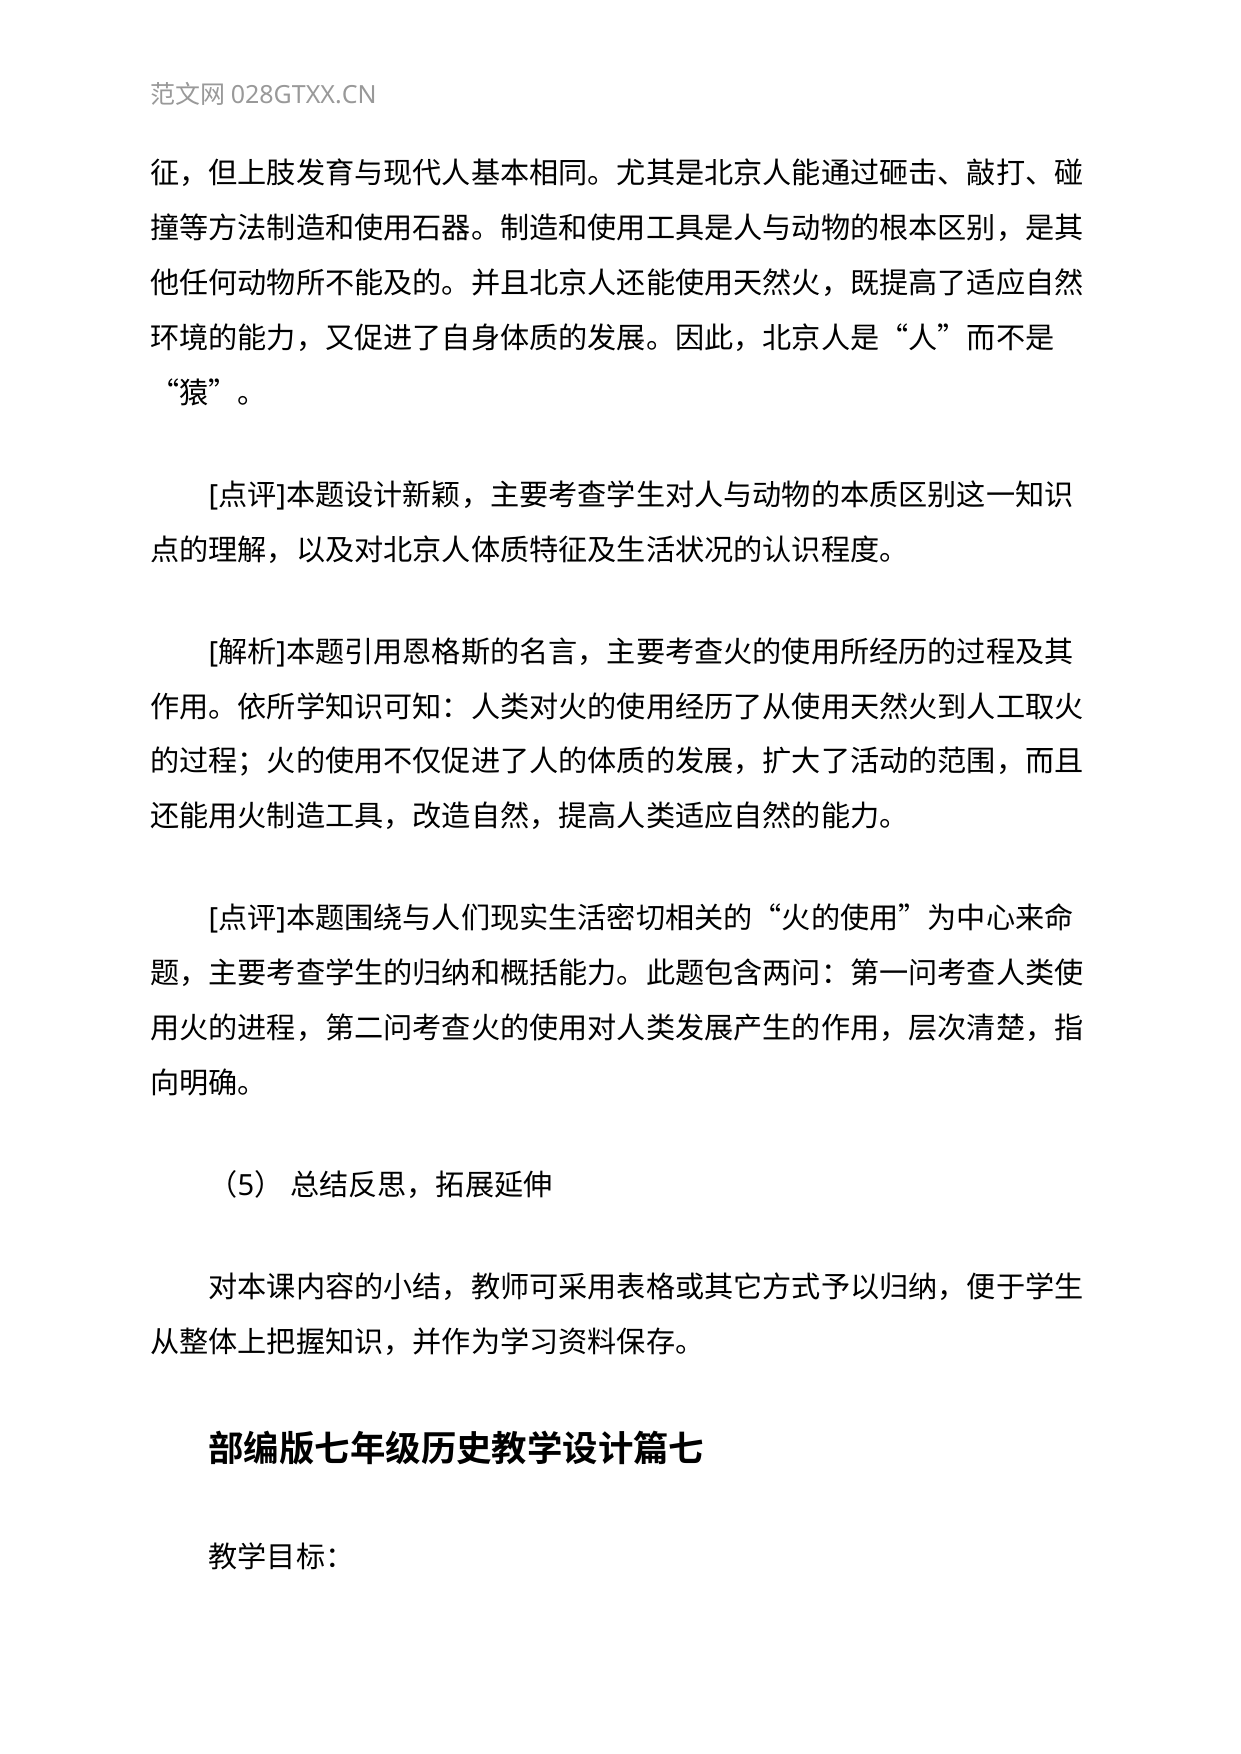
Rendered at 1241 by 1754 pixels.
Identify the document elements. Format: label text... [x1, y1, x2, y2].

text [解析]本题引用恩格斯的名言，主要考查火的使用所经历的过程及其作用。依所学知识可知：人类对火的使用经历了从使用天然火到人工取火的过程；火的使用不仅促进了人的体质的发展，扩大了活动的范围，而且还能用火制造工具，改造自然，提高人类适应自然的能力。 [150, 628, 1090, 835]
text 教学目标： [150, 1533, 1090, 1576]
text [150, 150, 1090, 412]
text 对本课内容的小结，教师可采用表格或其它方式予以归纳，便于学生从整体上把握知识，并作为学习资料保存。 [150, 1263, 1090, 1360]
text [点评]本题设计新颖，主要考查学生对人与动物的本质区别这一知识点的理解，以及对北京人体质特征及生活状况的认识程度。 [150, 471, 1090, 569]
text 部编版七年级历史教学设计篇七 [150, 1420, 1090, 1471]
text （5） 总结反思，拓展延伸 [150, 1161, 1090, 1204]
text [点评]本题围绕与人们现实生活密切相关的“火的使用”为中心来命题，主要考查学生的归纳和概括能力。此题包含两问：第一问考查人类使用火的进程，第二问考查火的使用对人类发展产生的作用，层次清楚，指向明确。 [150, 895, 1090, 1102]
